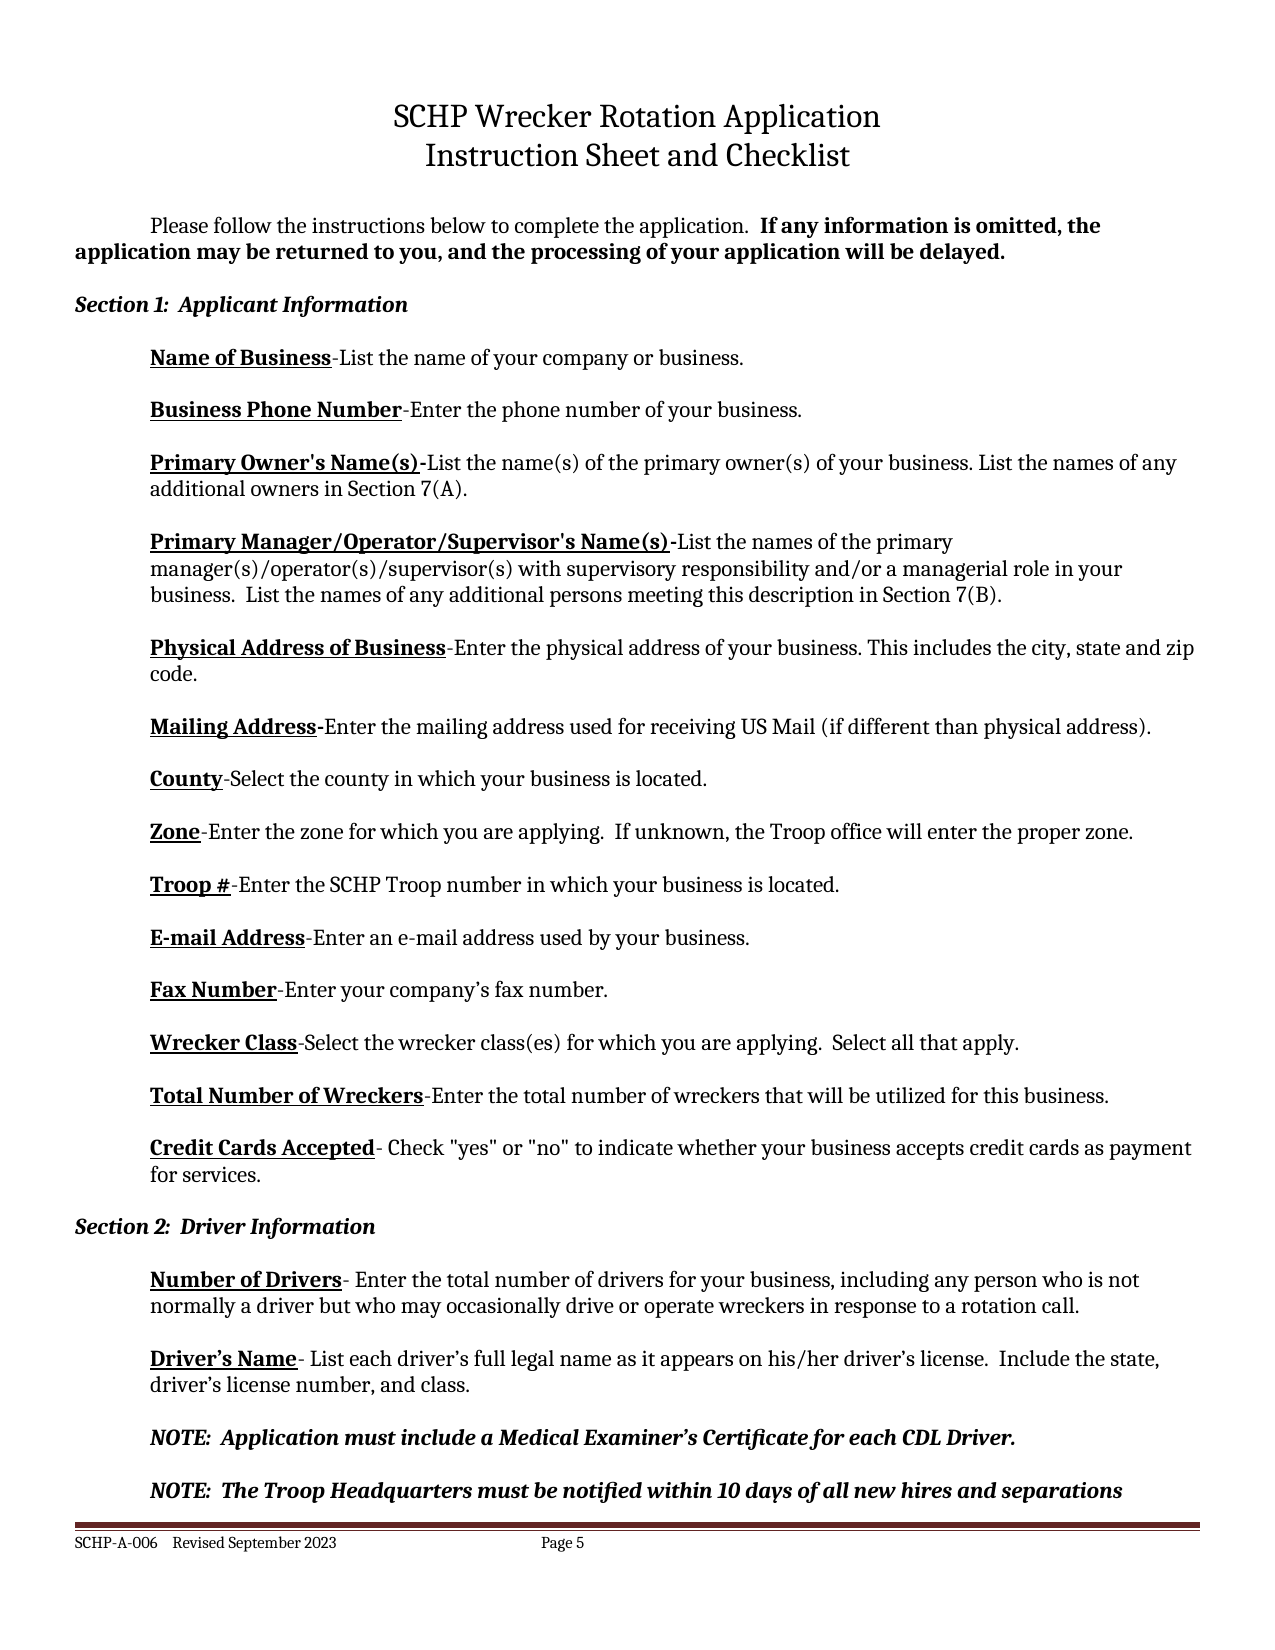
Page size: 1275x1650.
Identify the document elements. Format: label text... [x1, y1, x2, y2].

text NOTE: Application must include a Medical Examiner’s Certificate for each CDL Driver. [150, 1425, 1200, 1451]
text Wrecker Class-Select the wrecker class(es) for which you are applying. Select all that apply. [150, 1030, 1200, 1056]
text Number of Drivers- Enter the total number of drivers for your business, including any person who is not normally a driver but who may occasionally drive or operate wreckers in response to a rotation call. [150, 1267, 1200, 1319]
text E-mail Address-Enter an e-mail address used by your business. [150, 924, 1200, 951]
text Credit Cards Accepted- Check "yes" or "no" to indicate whether your business accepts credit cards as payment for services. [150, 1135, 1200, 1188]
text Physical Address of Business-Enter the physical address of your business. This includes the city, state and zip code. [150, 634, 1200, 687]
text Mailing Address-Enter the mailing address used for receiving US Mail (if different than physical address). [150, 713, 1200, 740]
text Driver’s Name- List each driver’s full legal name as it appears on his/her driver’s license. Include the state, driver’s license number, and class. [150, 1346, 1200, 1399]
text Primary Owner's Name(s)-List the name(s) of the primary owner(s) of your business. List the names of any additional owners in Section 7(A). [150, 450, 1200, 503]
text SCHP Wrecker Rotation Application [75, 98, 1200, 136]
text Total Number of Wreckers-Enter the total number of wreckers that will be utilized for this business. [150, 1082, 1200, 1109]
text Primary Manager/Operator/Supervisor's Name(s)-List the names of the primary manager(s)/operator(s)/supervisor(s) with supervisory responsibility and/or a managerial role in your business. List the names of any additional persons meeting this description in Section 7(B). [150, 529, 1200, 608]
text Please follow the instructions below to complete the application. If any information is omitted, the application may be returned to you, and the processing of your application will be delayed. [75, 213, 1200, 265]
text Zone-Enter the zone for which you are applying. If unknown, the Troop office will enter the proper zone. [150, 819, 1200, 845]
text Section 1: Applicant Information [75, 292, 1200, 318]
text NOTE: The Troop Headquarters must be notified within 10 days of all new hires and separations [150, 1478, 1200, 1504]
text Section 2: Driver Information [75, 1214, 1200, 1241]
text Business Phone Number-Enter the phone number of your business. [150, 397, 1200, 423]
text Instruction Sheet and Checklist [75, 136, 1200, 174]
text Troop #-Enter the SCHP Troop number in which your business is located. [150, 872, 1200, 898]
text County-Select the county in which your business is located. [150, 766, 1200, 792]
text Fax Number-Enter your company’s fax number. [150, 977, 1200, 1003]
text Name of Business-List the name of your company or business. [75, 344, 1200, 371]
